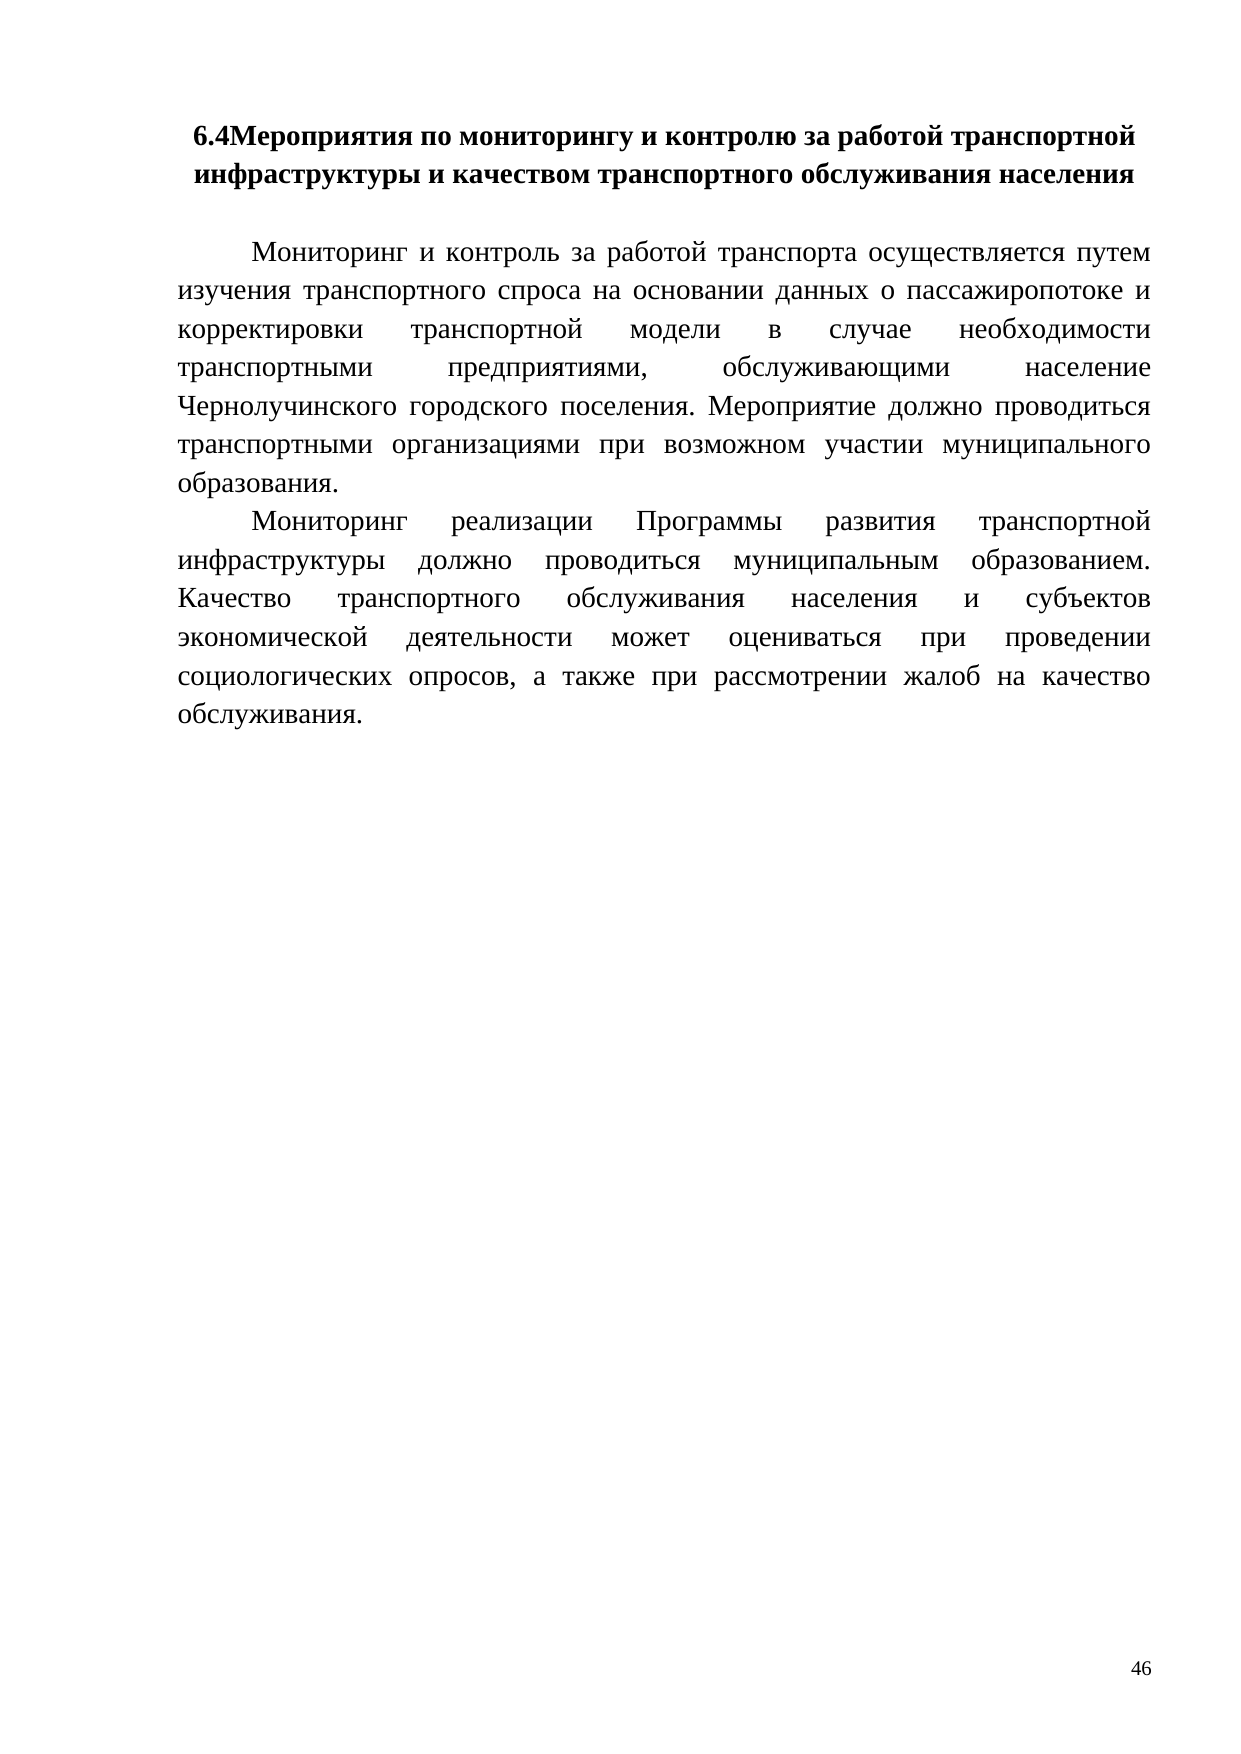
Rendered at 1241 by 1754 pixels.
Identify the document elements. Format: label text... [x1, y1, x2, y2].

text 6.4Мероприятия по мониторингу и контролю за работой транспортной инфраструктуры и качеством транспортного обслуживания населения [177, 118, 1152, 190]
text Мониторинг реализации Программы развития транспортной инфраструктуры должно проводиться муниципальным образованием. Качество транспортного обслуживания населения и субъектов экономической деятельности может оцениваться при проведении социологических опросов, а также при рассмотрении жалоб на качество обслуживания. [177, 503, 1152, 730]
text Мониторинг и контроль за работой транспорта осуществляется путем изучения транспортного спроса на основании данных о пассажиропотоке и корректировки транспортной модели в случае необходимости транспортными предприятиями, обслуживающими население Чернолучинского городского поселения. Мероприятие должно проводиться транспортными организациями при возможном участии муниципального образования. [177, 234, 1152, 498]
